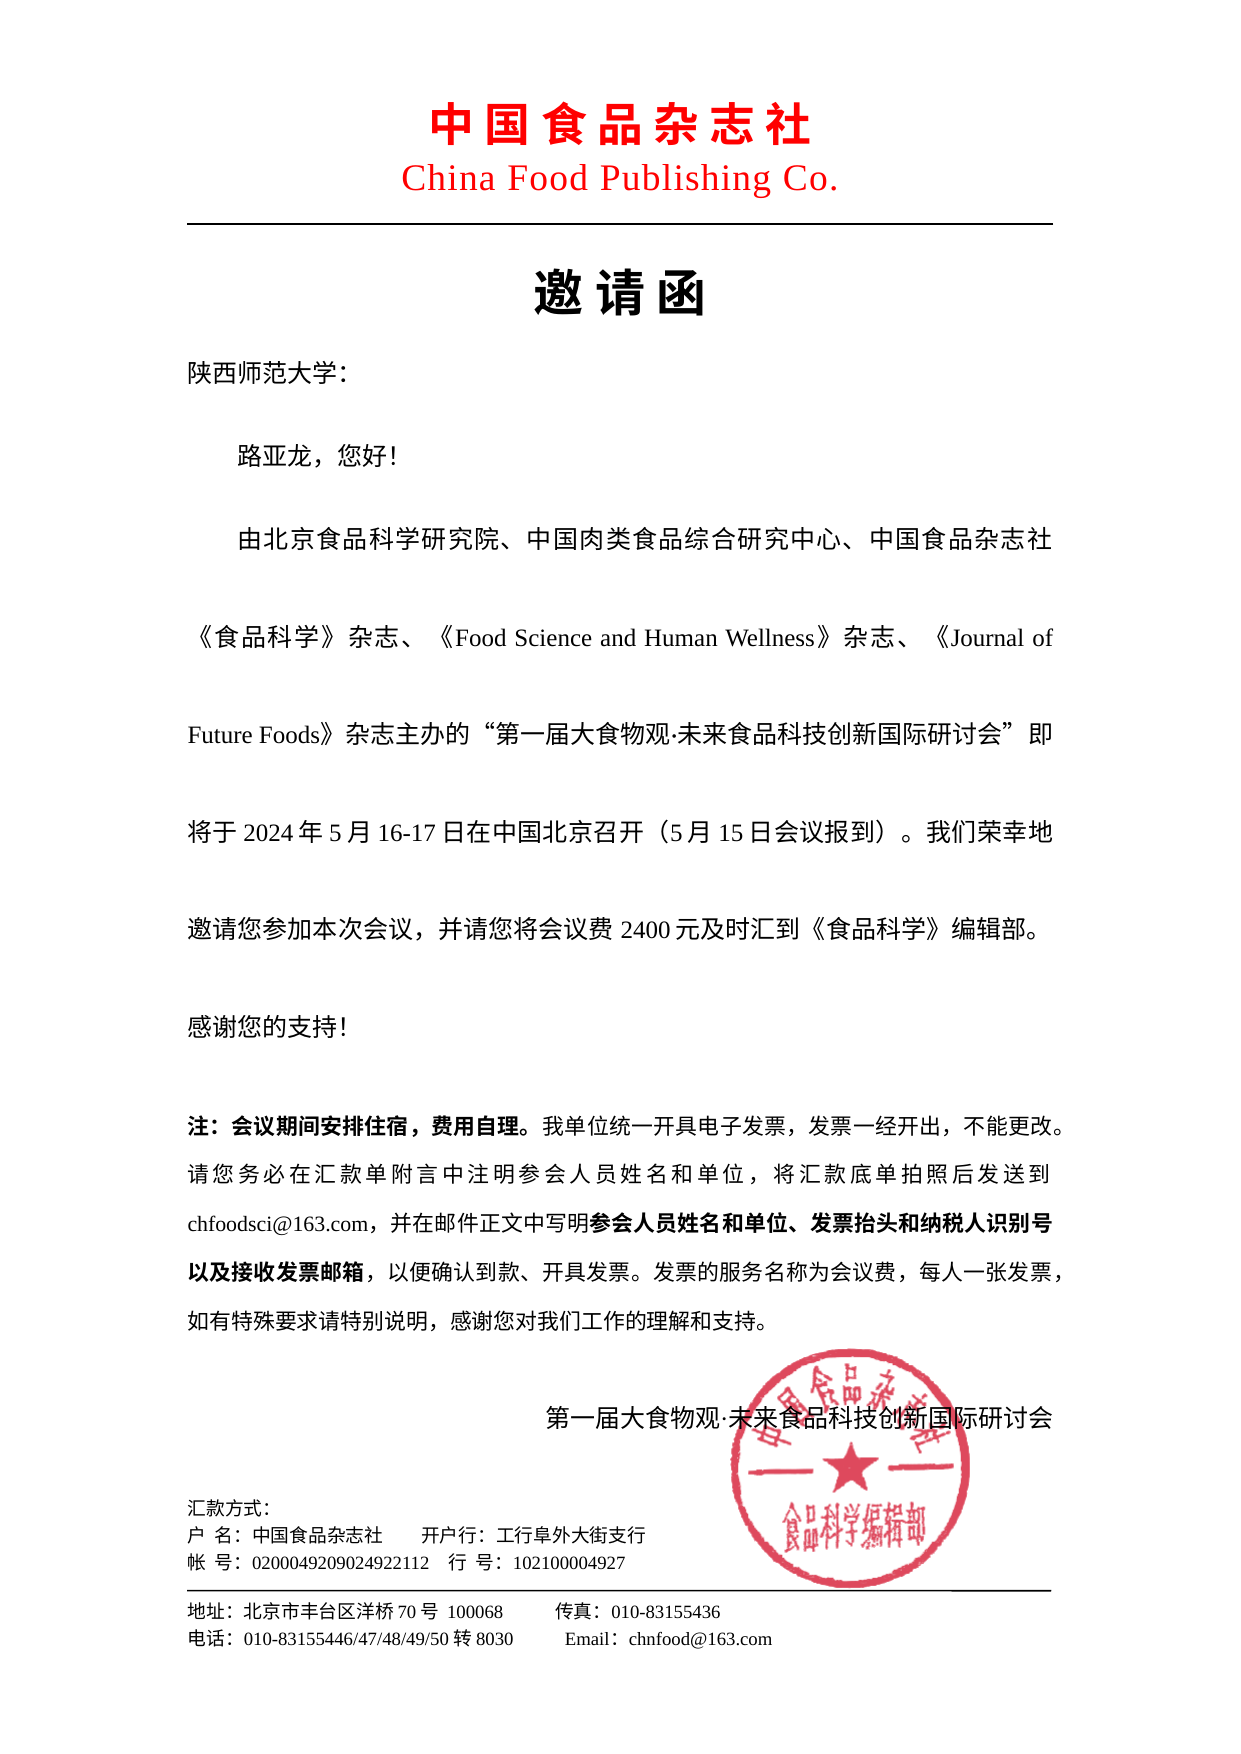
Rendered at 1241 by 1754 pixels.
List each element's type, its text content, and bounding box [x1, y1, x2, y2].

text 注：会议期间安排住宿，费用自理。我单位统一开具电子发票，发票一经开出，不能更改。请您务必在汇款单附言中注明参会人员姓名和单位，将汇款底单拍照后发送到chfoodsci@163.com，并在邮件正文中写明参会人员姓名和单位、发票抬头和纳税人识别号以及接收发票邮箱，以便确认到款、开具发票。发票的服务名称为会议费，每人一张发票，如有特殊要求请特别说明，感谢您对我们工作的理解和支持。 [187, 1108, 1053, 1336]
text 路亚龙，您好！ [187, 422, 1053, 487]
text 由北京食品科学研究院、中国肉类食品综合研究中心、中国食品杂志社《食品科学》杂志、《Food Science and Human Wellness》杂志、《Journal of Future Foods》杂志主办的“第一届大食物观·未来食品科技创新国际研讨会”即将于2024年5月16-17日在中国北京召开（5月15日会议报到）。我们荣幸地邀请您参加本次会议，并请您将会议费2400元及时汇到《食品科学》编辑部。感谢您的支持！ [187, 505, 1053, 1058]
text 第一届大食物观·未来食品科技创新国际研讨会 [187, 1384, 1053, 1449]
picture [644, 1336, 1053, 1384]
text 陕西师范大学： [187, 339, 1053, 404]
text 邀 请 函 [187, 241, 1053, 339]
picture [644, 1449, 1053, 1644]
